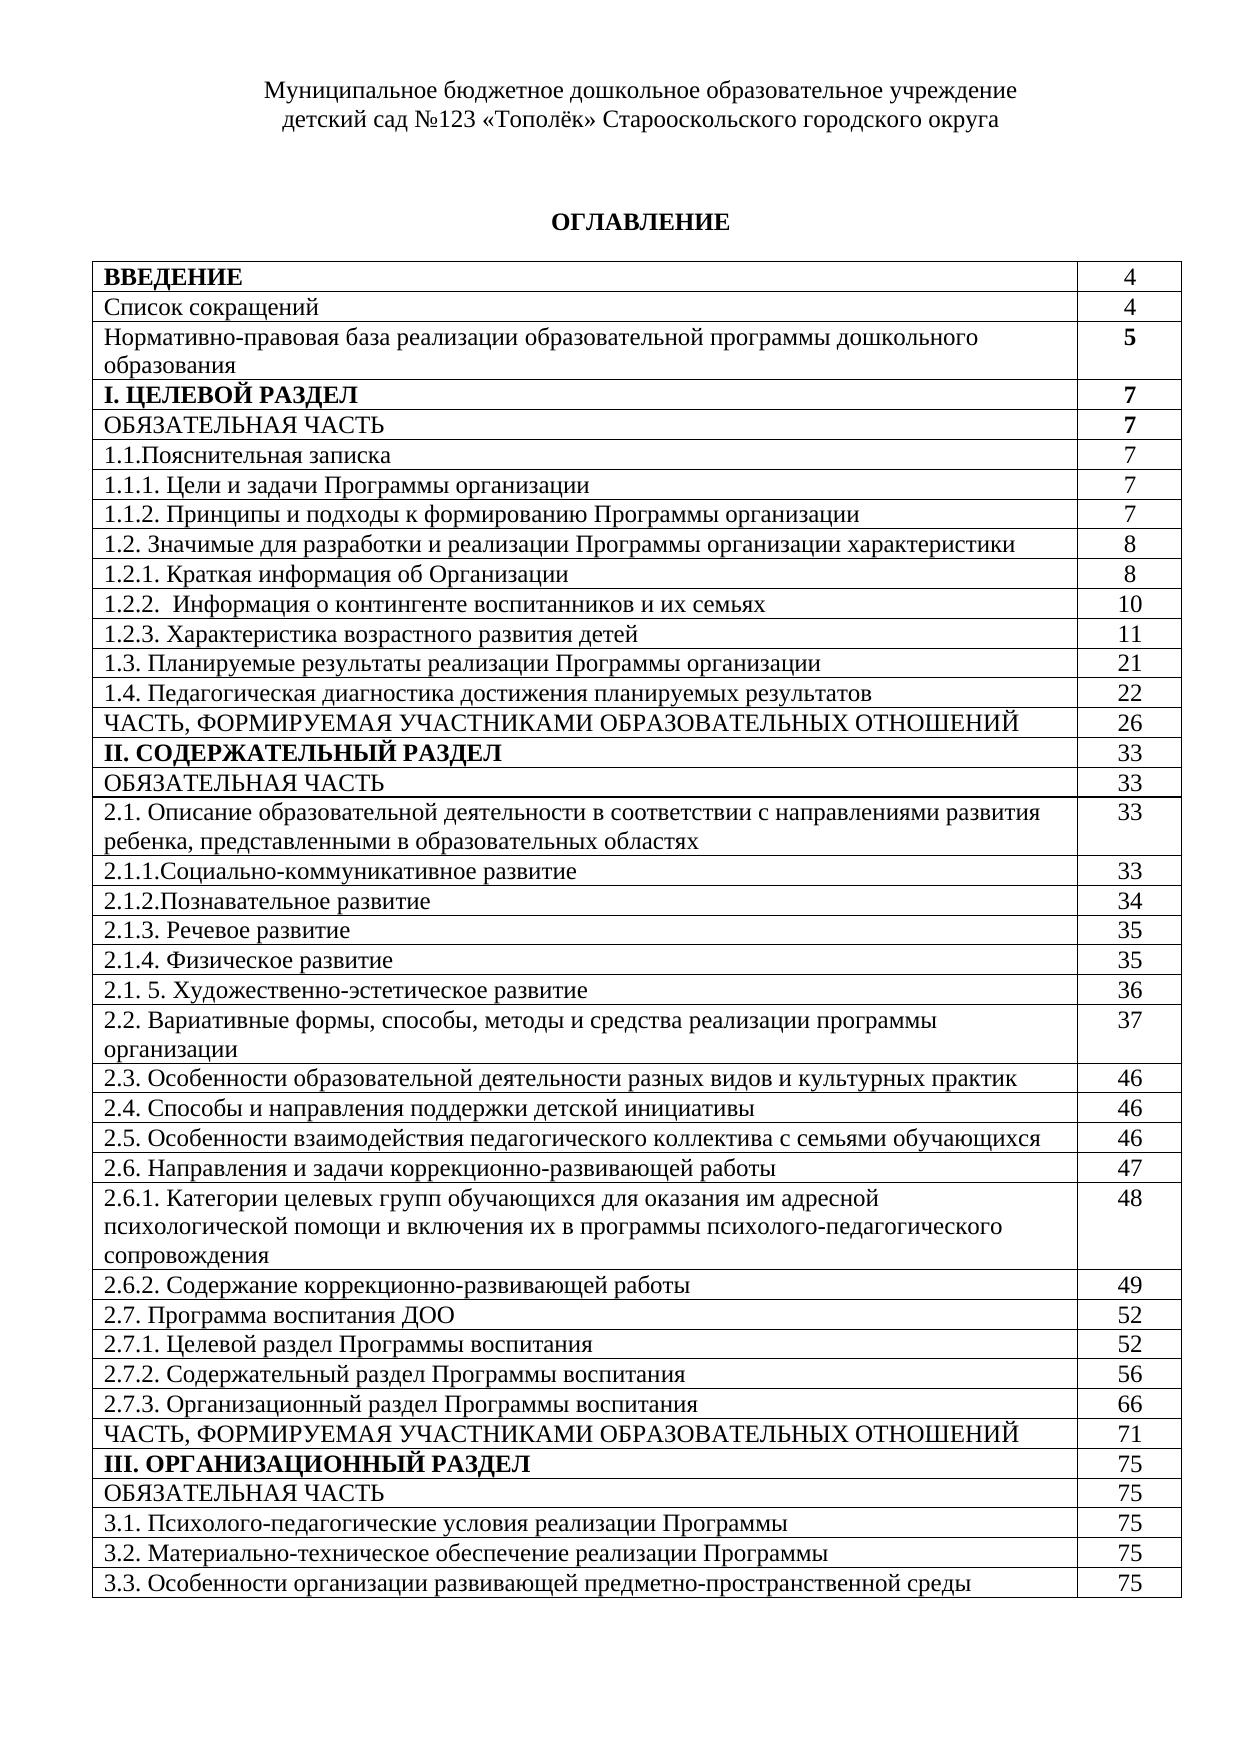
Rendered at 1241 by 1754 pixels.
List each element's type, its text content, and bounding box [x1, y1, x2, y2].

table_cell 8 [1078, 529, 1181, 558]
table_cell 46 [1078, 1123, 1181, 1152]
table_cell 7 [1078, 470, 1181, 498]
table_cell 22 [1078, 678, 1181, 707]
table_cell 7 [1078, 410, 1181, 439]
table_cell 36 [1078, 975, 1181, 1004]
table_cell 37 [1078, 1005, 1181, 1062]
table_cell 2.1.2.Познавательное развитие [93, 886, 1077, 914]
table_cell II. СОДЕРЖАТЕЛЬНЫЙ РАЗДЕЛ [93, 738, 1077, 767]
table_cell 75 [1078, 1538, 1181, 1567]
table_cell I. ЦЕЛЕВОЙ РАЗДЕЛ [93, 380, 1077, 409]
table_cell 1.1.1. Цели и задачи Программы организации [93, 470, 1077, 498]
table_cell Список сокращений [93, 292, 1077, 321]
table_cell ОБЯЗАТЕЛЬНАЯ ЧАСТЬ [93, 768, 1077, 796]
table_cell 7 [1078, 500, 1181, 528]
table_cell 2.6.2. Содержание коррекционно-развивающей работы [93, 1270, 1077, 1299]
table_cell ЧАСТЬ, ФОРМИРУЕМАЯ УЧАСТНИКАМИ ОБРАЗОВАТЕЛЬНЫХ ОТНОШЕНИЙ [93, 1419, 1077, 1448]
table_cell 33 [1078, 738, 1181, 767]
table_cell 49 [1078, 1270, 1181, 1299]
table_cell 1.2.3. Характеристика возрастного развития детей [93, 619, 1077, 647]
table_cell 2.1.3. Речевое развитие [93, 916, 1077, 944]
table_cell 75 [1078, 1568, 1181, 1597]
table_cell 56 [1078, 1359, 1181, 1388]
table_header 4 [1078, 262, 1181, 291]
table_cell ОБЯЗАТЕЛЬНАЯ ЧАСТЬ [93, 1479, 1077, 1507]
table_cell 1.1.2. Принципы и подходы к формированию Программы организации [93, 500, 1077, 528]
table_cell ОБЯЗАТЕЛЬНАЯ ЧАСТЬ [93, 410, 1077, 439]
table_cell 46 [1078, 1064, 1181, 1092]
table_cell 66 [1078, 1389, 1181, 1418]
table_cell 5 [1078, 322, 1181, 379]
table_cell 46 [1078, 1093, 1181, 1122]
table_cell 71 [1078, 1419, 1181, 1448]
table_cell 2.1. Описание образовательной деятельности в соответствии с направлениями развития ребенка, представленными в образовательных областях [93, 798, 1077, 855]
table_cell 21 [1078, 649, 1181, 677]
table_cell 11 [1078, 619, 1181, 647]
table_cell 48 [1078, 1183, 1181, 1269]
text ОГЛАВЛЕНИЕ [103, 207, 1178, 236]
table_cell 3.2. Материально-техническое обеспечение реализации Программы [93, 1538, 1077, 1567]
table_cell 2.1. 5. Художественно-эстетическое развитие [93, 975, 1077, 1004]
table_cell 75 [1078, 1449, 1181, 1477]
table_cell 2.1.1.Социально-коммуникативное развитие [93, 856, 1077, 885]
table_cell 33 [1078, 798, 1181, 855]
table_cell 75 [1078, 1479, 1181, 1507]
table_cell 33 [1078, 768, 1181, 796]
table_cell 1.3. Планируемые результаты реализации Программы организации [93, 649, 1077, 677]
table_cell 1.2.2. Информация о контингенте воспитанников и их семьях [93, 589, 1077, 618]
table_cell 35 [1078, 916, 1181, 944]
table_cell 3.3. Особенности организации развивающей предметно-пространственной среды [93, 1568, 1077, 1597]
table_cell 2.7. Программа воспитания ДОО [93, 1300, 1077, 1328]
table_cell 35 [1078, 945, 1181, 974]
table_cell 34 [1078, 886, 1181, 914]
table_cell 10 [1078, 589, 1181, 618]
table_cell ЧАСТЬ, ФОРМИРУЕМАЯ УЧАСТНИКАМИ ОБРАЗОВАТЕЛЬНЫХ ОТНОШЕНИЙ [93, 708, 1077, 737]
table_cell 2.7.2. Содержательный раздел Программы воспитания [93, 1359, 1077, 1388]
table_cell 3.1. Психолого-педагогические условия реализации Программы [93, 1508, 1077, 1537]
table_cell 2.7.3. Организационный раздел Программы воспитания [93, 1389, 1077, 1418]
table_cell 2.2. Вариативные формы, способы, методы и средства реализации программы организации [93, 1005, 1077, 1062]
table_cell 52 [1078, 1300, 1181, 1328]
table_cell 2.1.4. Физическое развитие [93, 945, 1077, 974]
table_cell 2.6. Направления и задачи коррекционно-развивающей работы [93, 1153, 1077, 1182]
table_header ВВЕДЕНИЕ [93, 262, 1077, 291]
table_cell 75 [1078, 1508, 1181, 1537]
table_cell 2.4. Способы и направления поддержки детской инициативы [93, 1093, 1077, 1122]
table_cell 7 [1078, 440, 1181, 469]
table_cell 1.2.1. Краткая информация об Организации [93, 559, 1077, 588]
table_cell 26 [1078, 708, 1181, 737]
table_cell 8 [1078, 559, 1181, 588]
table_cell 7 [1078, 380, 1181, 409]
table_cell III. ОРГАНИЗАЦИОННЫЙ РАЗДЕЛ [93, 1449, 1077, 1477]
table_cell 33 [1078, 856, 1181, 885]
table_cell 2.7.1. Целевой раздел Программы воспитания [93, 1330, 1077, 1358]
table_cell 47 [1078, 1153, 1181, 1182]
table_cell 1.1.Пояснительная записка [93, 440, 1077, 469]
table_cell 4 [1078, 292, 1181, 321]
table_cell 2.6.1. Категории целевых групп обучающихся для оказания им адресной психологической помощи и включения их в программы психолого-педагогического сопровождения [93, 1183, 1077, 1269]
table_cell 1.4. Педагогическая диагностика достижения планируемых результатов [93, 678, 1077, 707]
table_cell 1.2. Значимые для разработки и реализации Программы организации характеристики [93, 529, 1077, 558]
table_cell 2.3. Особенности образовательной деятельности разных видов и культурных практик [93, 1064, 1077, 1092]
table_cell 52 [1078, 1330, 1181, 1358]
table_cell 2.5. Особенности взаимодействия педагогического коллектива с семьями обучающихся [93, 1123, 1077, 1152]
table_cell Нормативно-правовая база реализации образовательной программы дошкольного образования [93, 322, 1077, 379]
